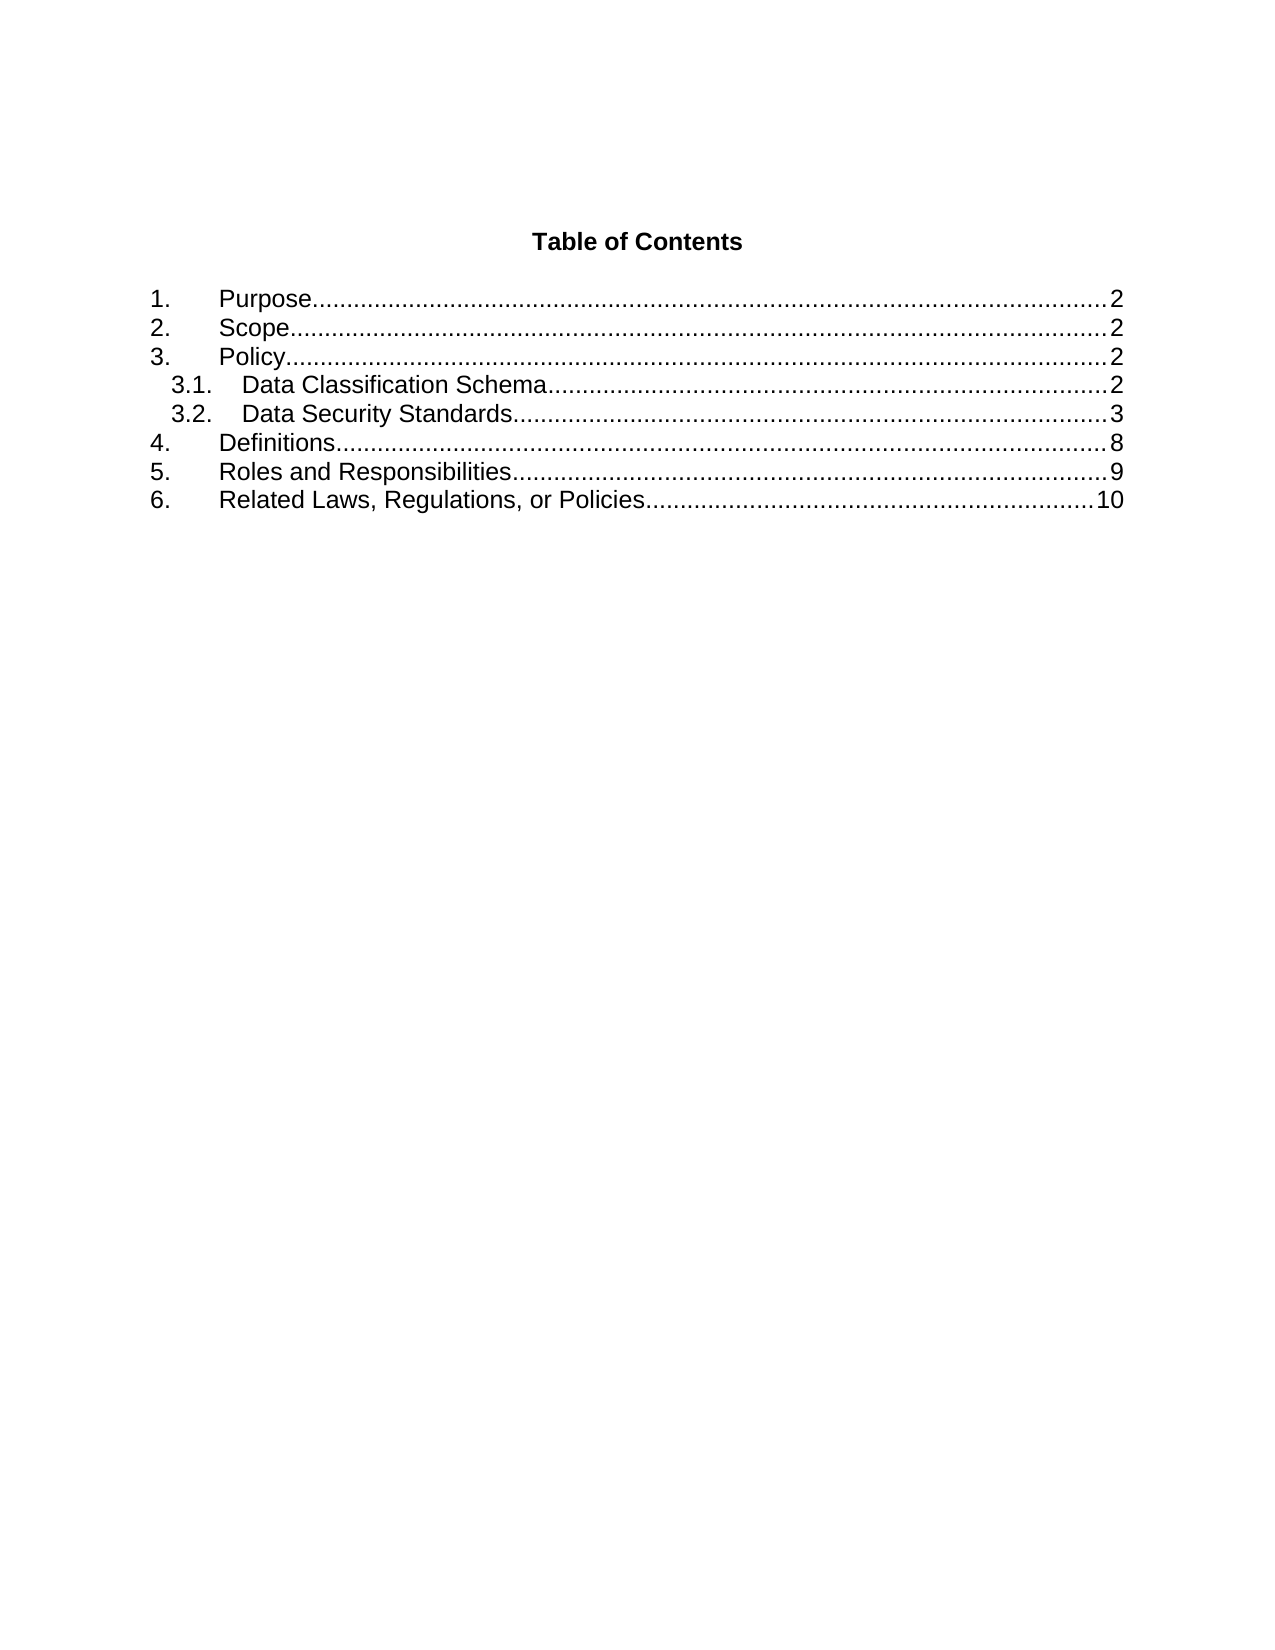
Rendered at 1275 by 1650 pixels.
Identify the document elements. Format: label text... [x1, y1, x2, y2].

text 5. Roles and Responsibilities 9 [150, 457, 1125, 485]
text 3.1. Data Classification Schema 2 [171, 370, 1125, 399]
text 1. Purpose 2 [150, 284, 1125, 313]
text 2. Scope 2 [150, 313, 1125, 342]
text 6. Related Laws, Regulations, or Policies 10 [150, 485, 1125, 514]
text 3.2. Data Security Standards 3 [171, 399, 1125, 428]
text 4. Definitions 8 [150, 428, 1125, 457]
text Table of Contents [150, 227, 1125, 255]
text 3. Policy 2 [150, 342, 1125, 370]
